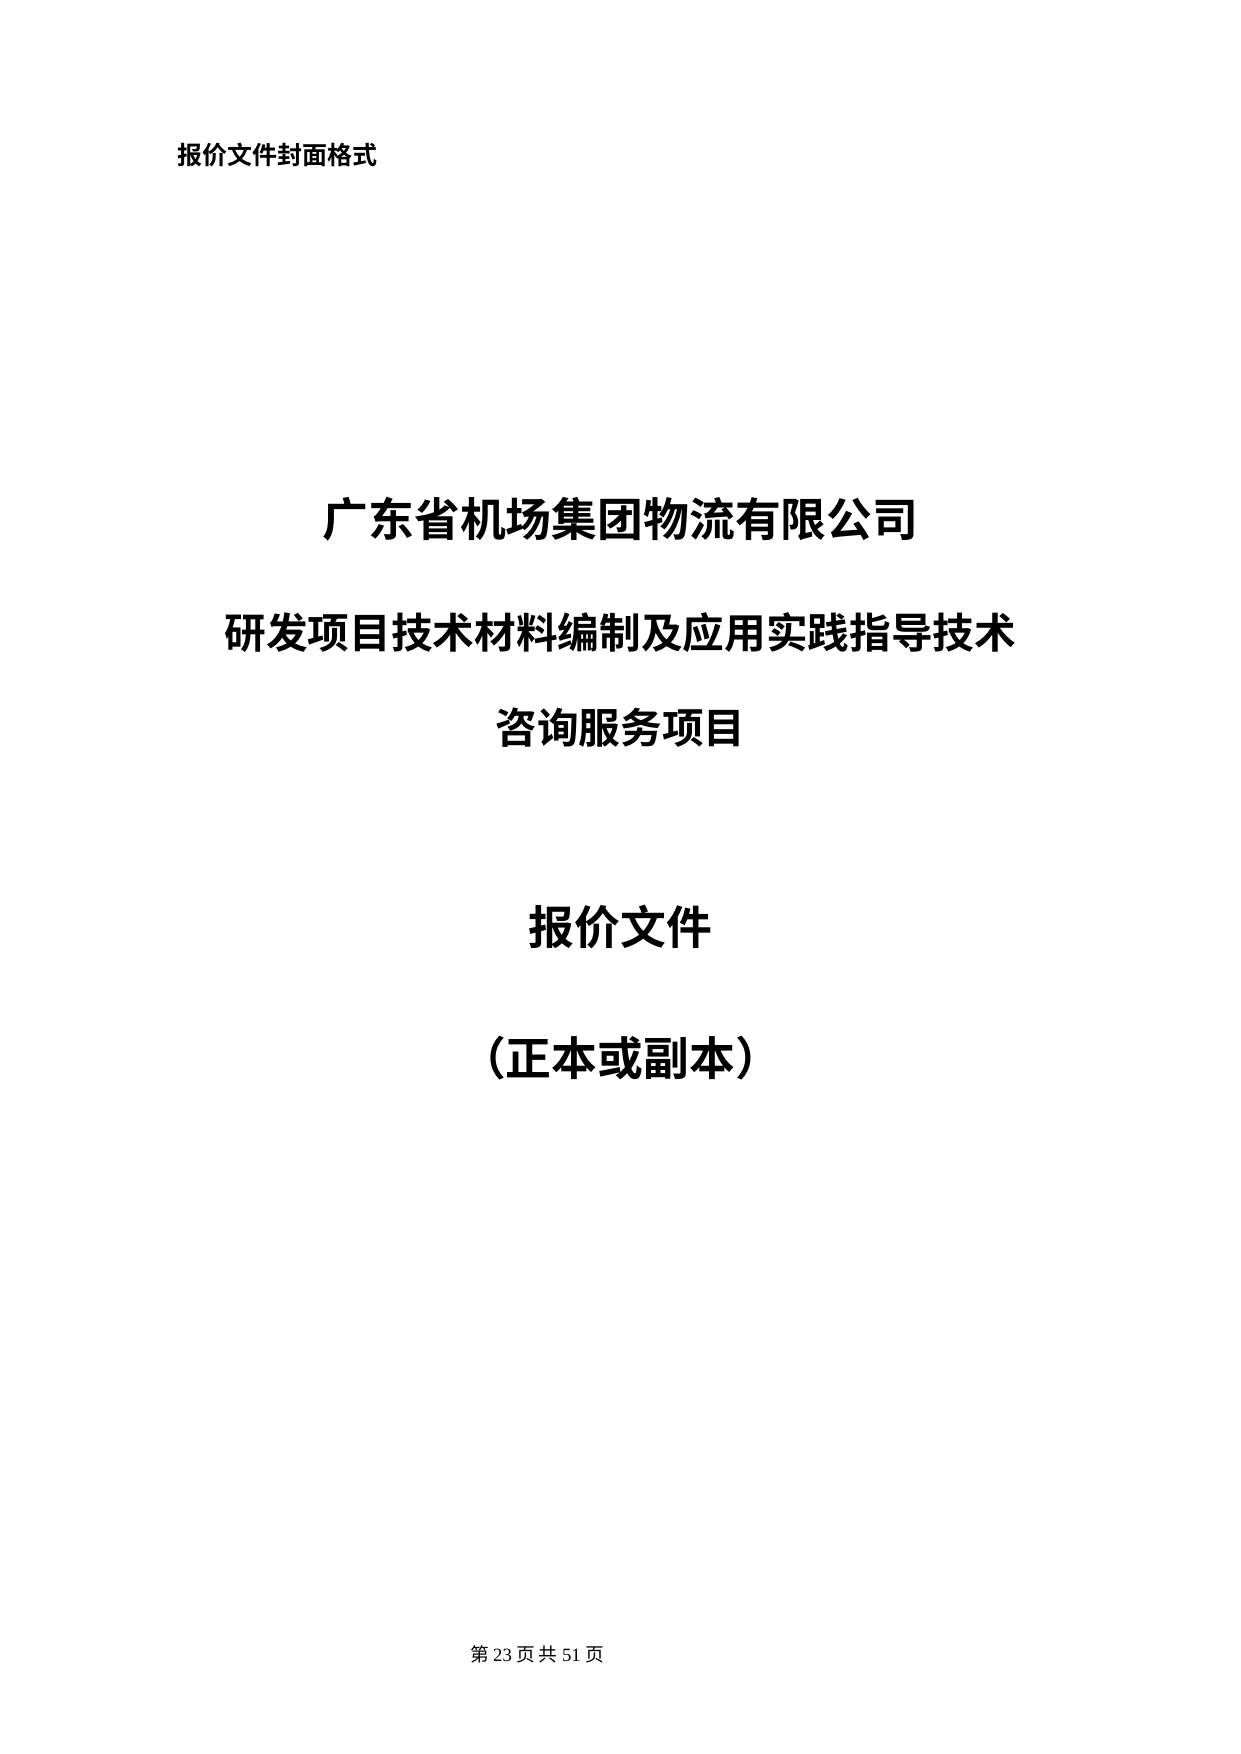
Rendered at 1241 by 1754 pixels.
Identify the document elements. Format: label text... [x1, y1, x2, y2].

text 咨询服务项目 [177, 693, 1063, 758]
text 报价文件封面格式 [177, 121, 1063, 186]
text 报价文件 [177, 876, 1063, 974]
text 广东省机场集团物流有限公司 [177, 468, 1063, 565]
text 研发项目技术材料编制及应用实践指导技术 [177, 598, 1063, 663]
text （正本或副本） [177, 1007, 1063, 1104]
